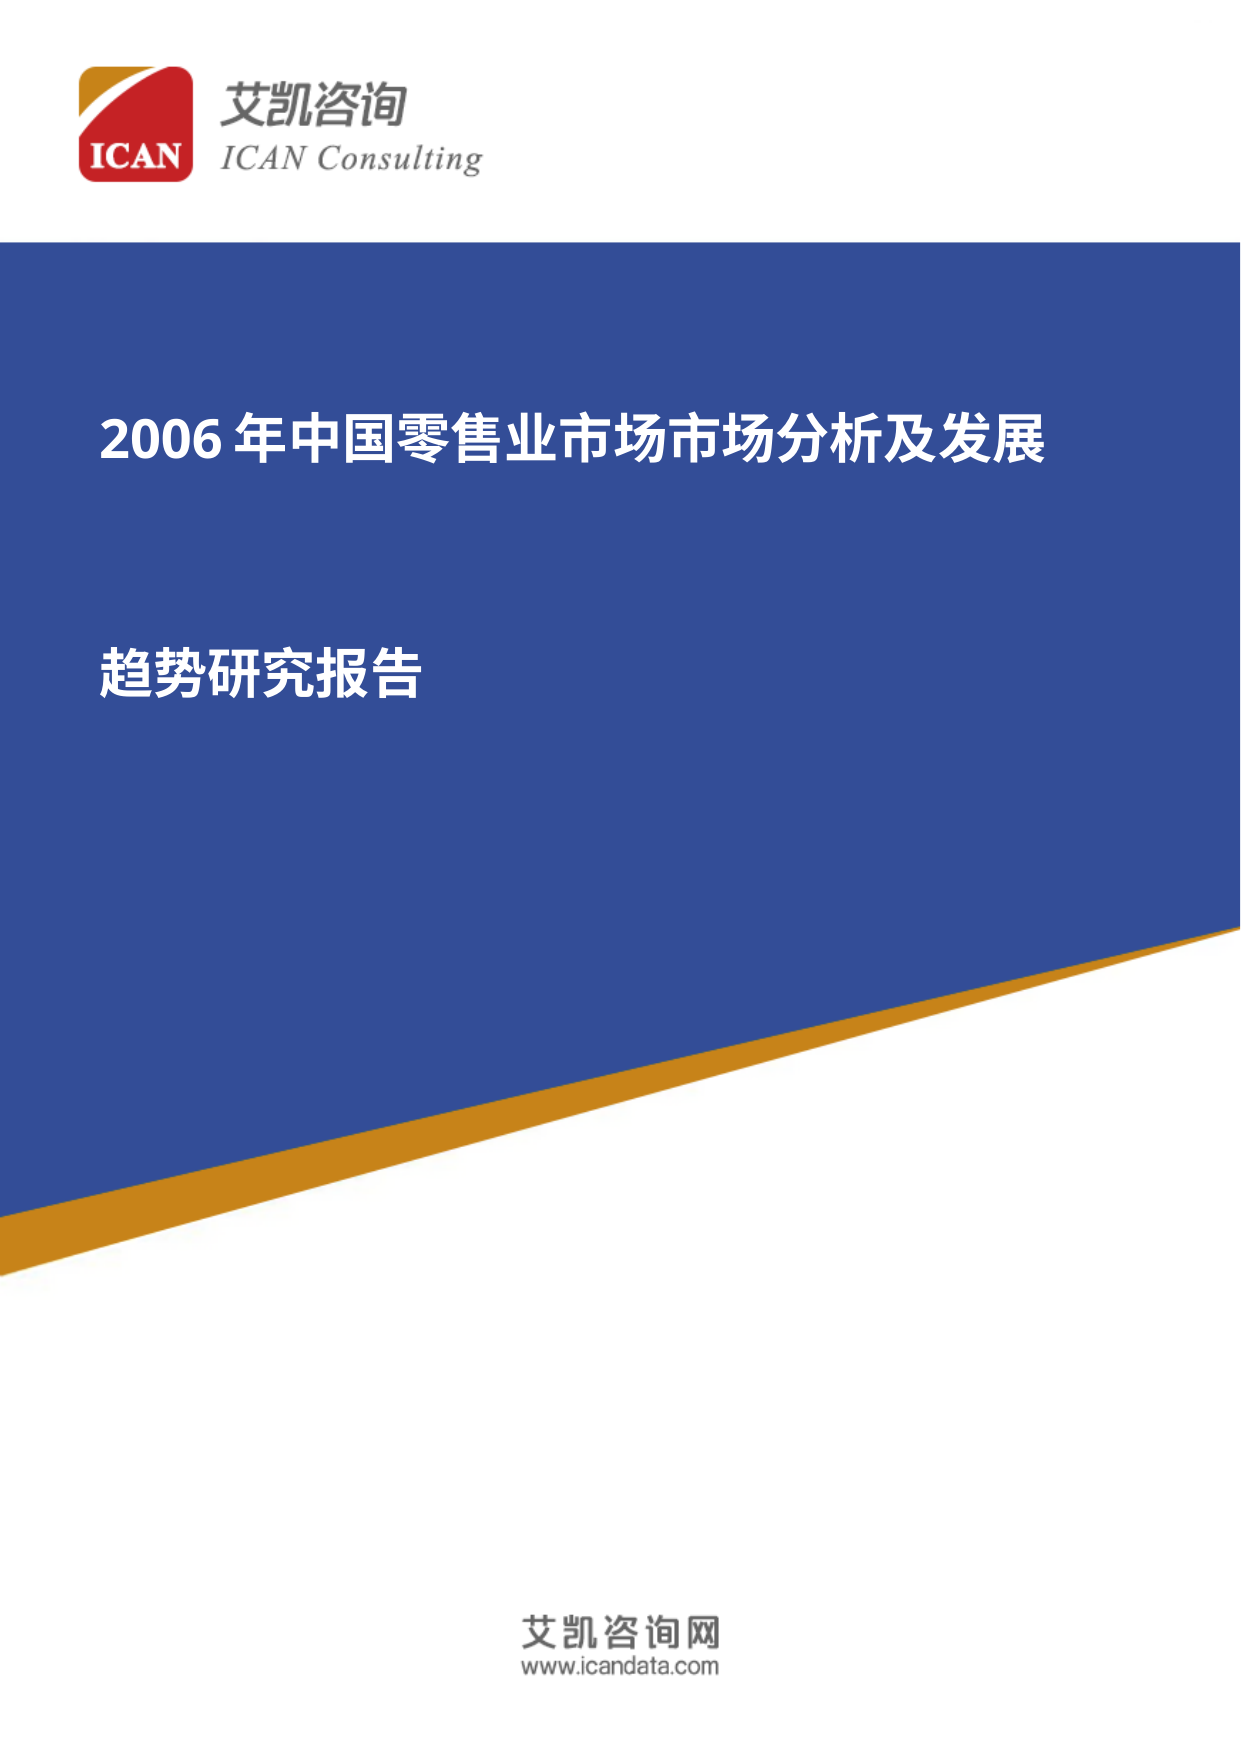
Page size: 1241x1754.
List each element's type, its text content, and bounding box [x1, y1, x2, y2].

subtitle 2006年中国零售业市场市场分析及发展趋势研究报告 [99, 386, 1053, 718]
picture [0, 5, 1241, 1754]
